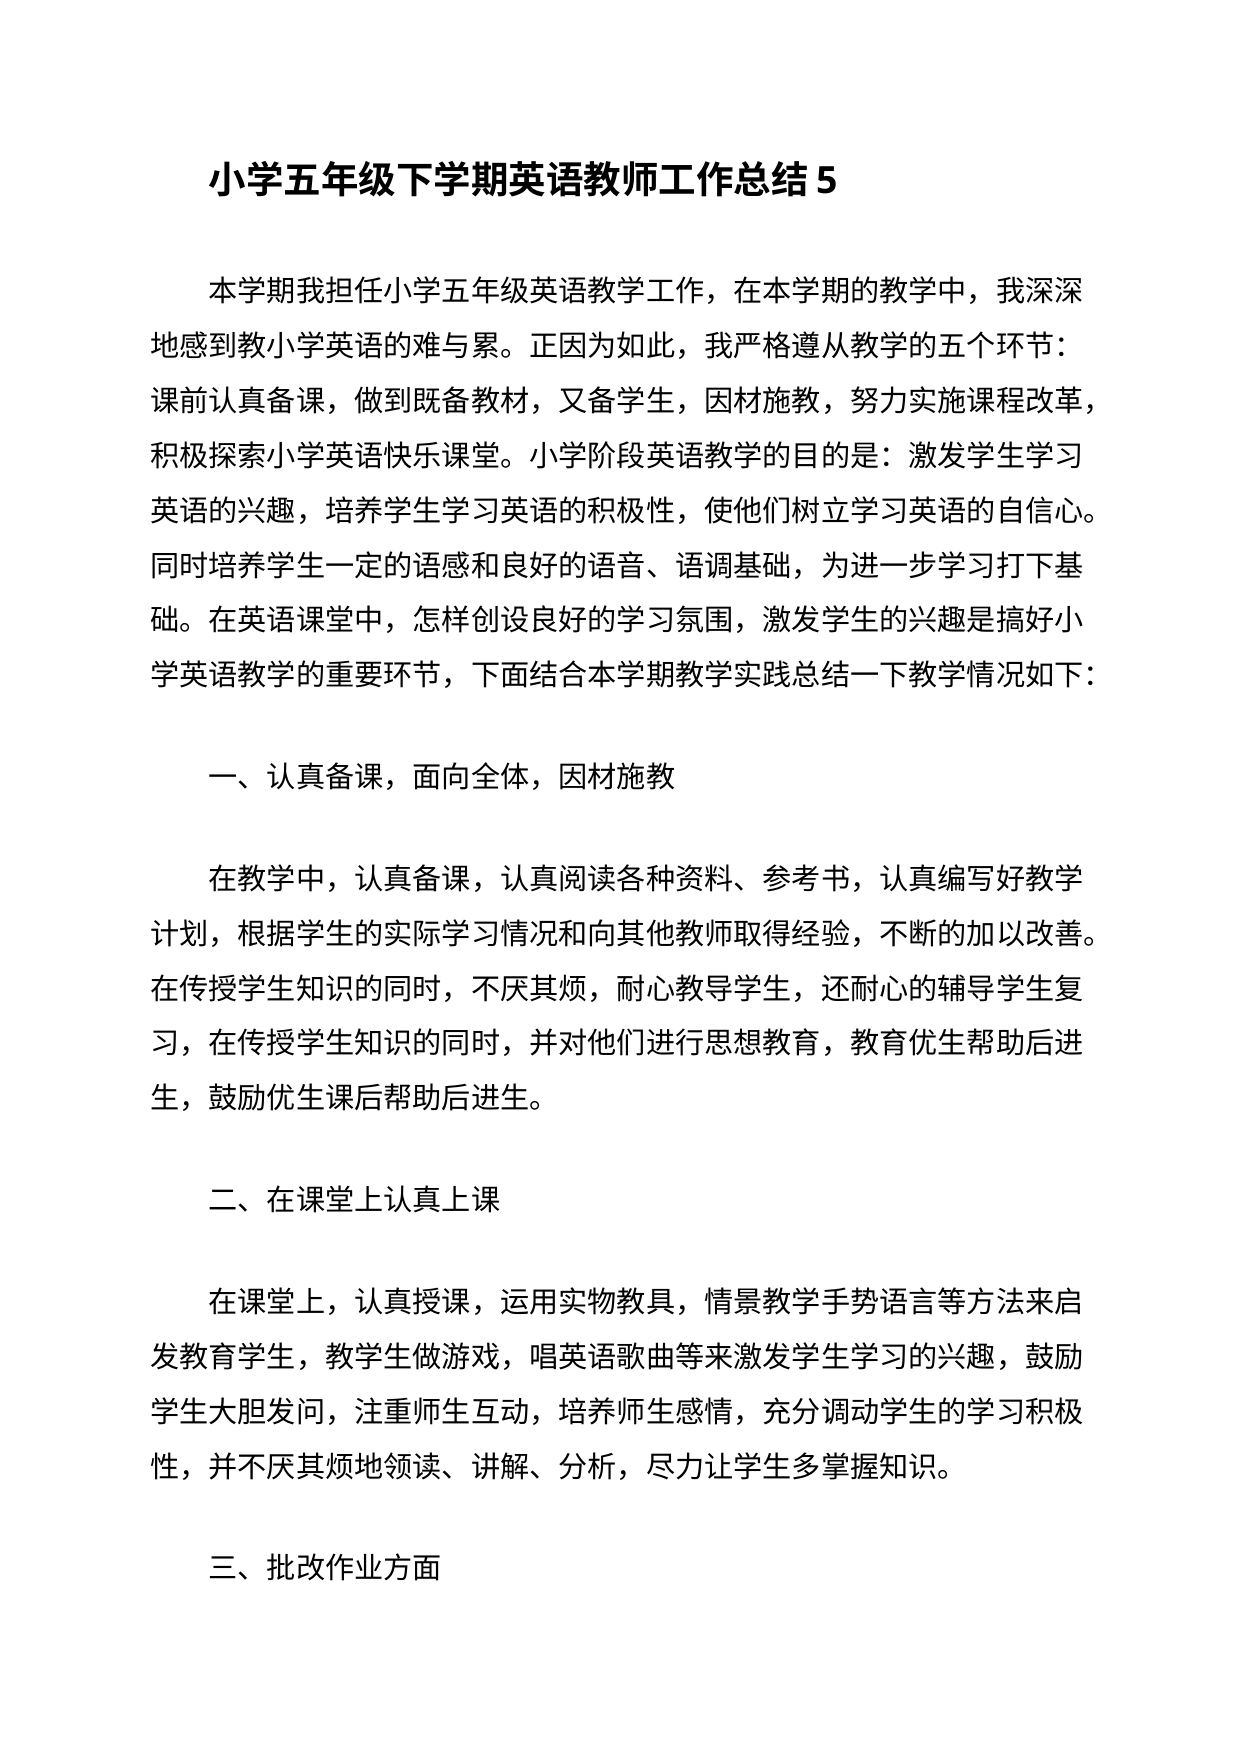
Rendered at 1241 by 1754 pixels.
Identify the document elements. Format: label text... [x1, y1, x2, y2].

text 小学五年级下学期英语教师工作总结5 [150, 150, 1090, 204]
text 在教学中，认真备课，认真阅读各种资料、参考书，认真编写好教学计划，根据学生的实际学习情况和向其他教师取得经验，不断的加以改善。在传授学生知识的同时，不厌其烦，耐心教导学生，还耐心的辅导学生复习，在传授学生知识的同时，并对他们进行思想教育，教育优生帮助后进生，鼓励优生课后帮助后进生。 [150, 855, 1090, 1117]
text 三、批改作业方面 [150, 1545, 1090, 1587]
text 在课堂上，认真授课，运用实物教具，情景教学手势语言等方法来启发教育学生，教学生做游戏，唱英语歌曲等来激发学生学习的兴趣，鼓励学生大胆发问，注重师生互动，培养师生感情，充分调动学生的学习积极性，并不厌其烦地领读、讲解、分析，尽力让学生多掌握知识。 [150, 1278, 1090, 1486]
text 本学期我担任小学五年级英语教学工作，在本学期的教学中，我深深地感到教小学英语的难与累。正因为如此，我严格遵从教学的五个环节：课前认真备课，做到既备教材，又备学生，因材施教，努力实施课程改革，积极探索小学英语快乐课堂。小学阶段英语教学的目的是：激发学生学习英语的兴趣，培养学生学习英语的积极性，使他们树立学习英语的自信心。同时培养学生一定的语感和良好的语音、语调基础，为进一步学习打下基础。在英语课堂中，怎样创设良好的学习氛围，激发学生的兴趣是搞好小学英语教学的重要环节，下面结合本学期教学实践总结一下教学情况如下： [150, 268, 1090, 694]
text 二、在课堂上认真上课 [150, 1177, 1090, 1219]
text 一、认真备课，面向全体，因材施教 [150, 754, 1090, 796]
